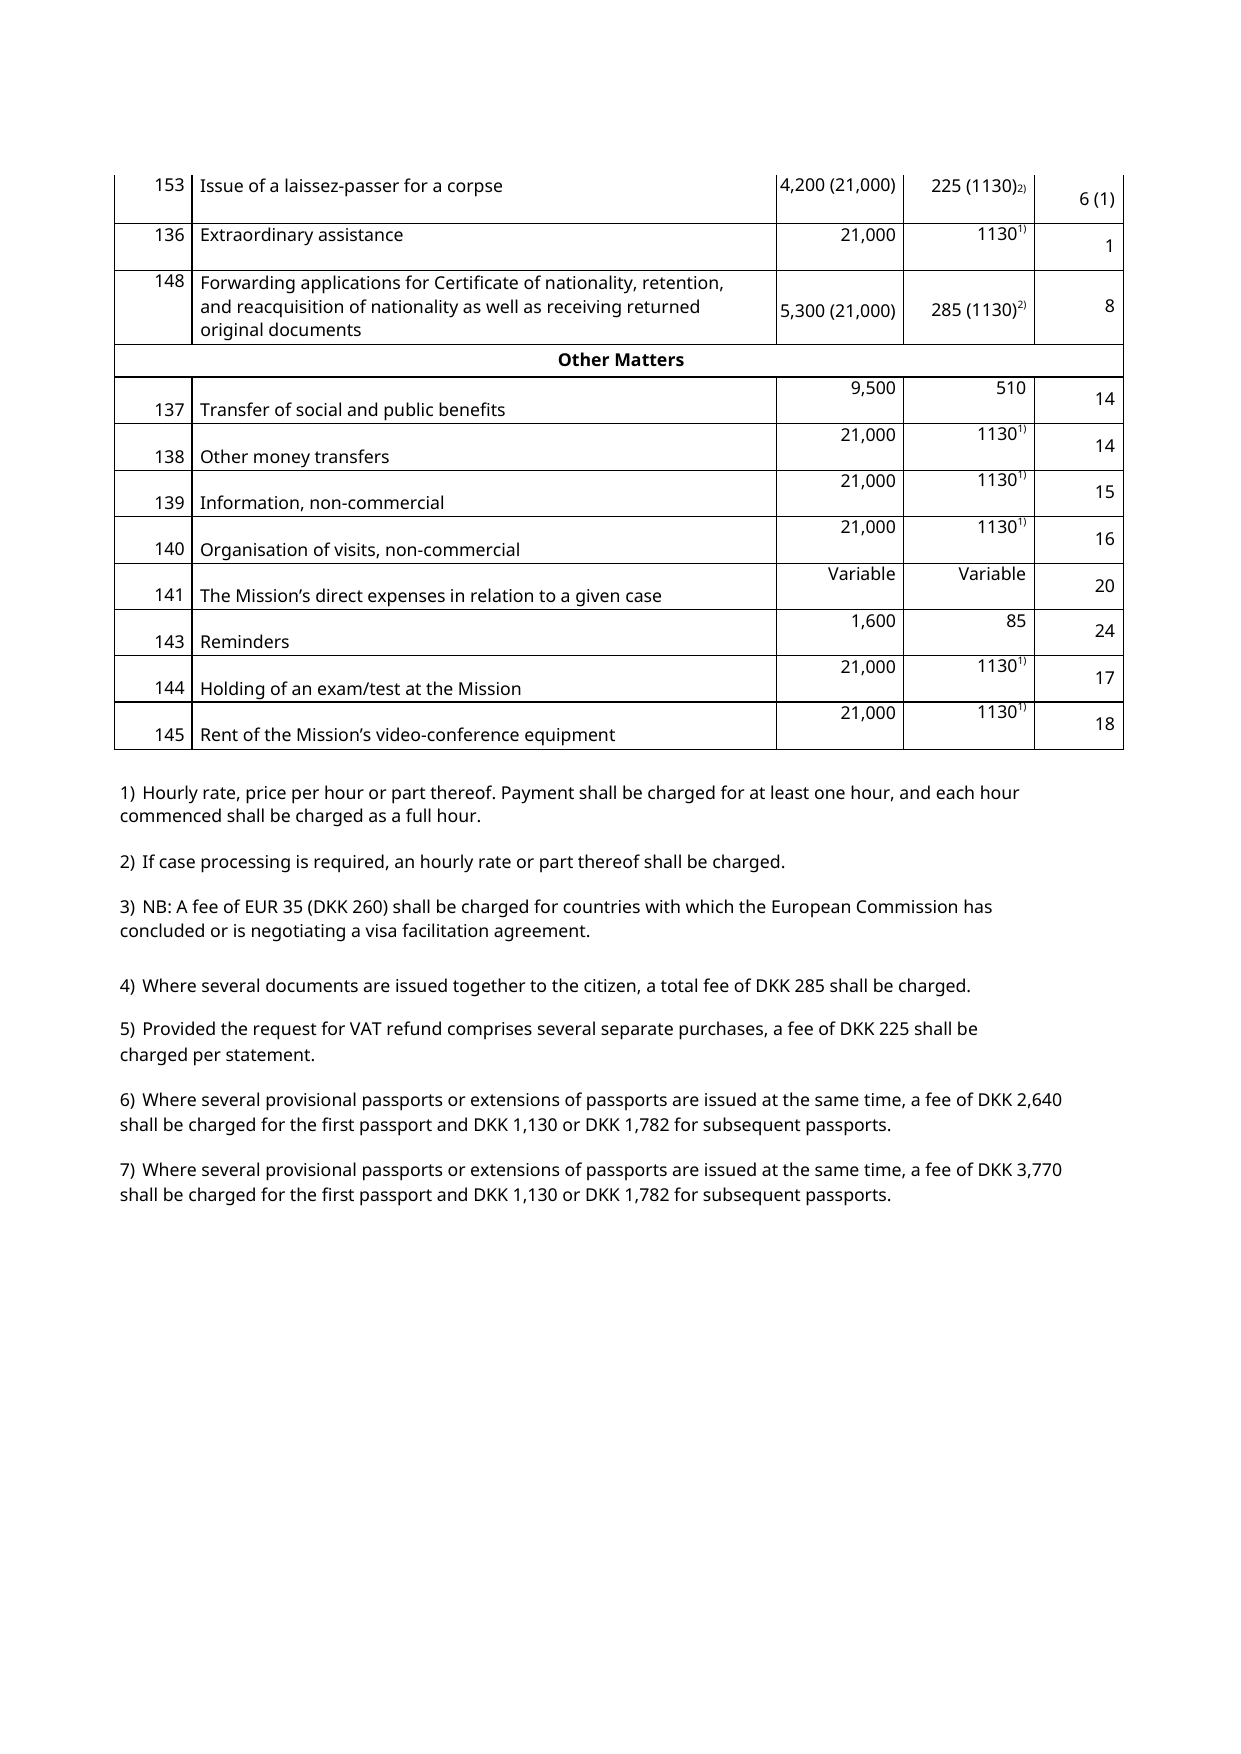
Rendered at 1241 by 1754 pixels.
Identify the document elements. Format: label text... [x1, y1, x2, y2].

table_cell 5,300 (21,000) [777, 271, 903, 344]
table_header 225 (1130)2) [904, 175, 1034, 223]
list Where several provisional passports or extensions of passports are issued at the same time, a fee of DKK 3,770 shall be charged for the first passport and DKK 1,130 or DKK 1,782 for subsequent passports. [119, 1156, 1079, 1206]
table_header 6 (1) [1035, 175, 1123, 223]
table_cell 11301) [904, 703, 1034, 748]
table_cell Other money transfers [193, 424, 776, 469]
table_cell 11301) [904, 517, 1034, 562]
table_cell 14 [1035, 378, 1123, 423]
table_cell 141 [115, 564, 191, 609]
table_cell 11301) [904, 224, 1034, 269]
table_cell Variable [777, 564, 903, 609]
table_cell 21,000 [777, 517, 903, 562]
table_header 153 [115, 175, 191, 223]
table_cell 11301) [904, 471, 1034, 516]
table_header Issue of a laissez-passer for a corpse [193, 175, 776, 223]
table_cell 24 [1035, 610, 1123, 655]
list If case processing is required, an hourly rate or part thereof shall be charged. [119, 851, 1124, 873]
table_cell 139 [115, 471, 191, 516]
table_cell Rent of the Mission’s video-conference equipment [193, 703, 776, 748]
list Provided the request for VAT refund comprises several separate purchases, a fee of DKK 225 shall be charged per statement. [119, 1016, 1026, 1066]
table_header 4,200 (21,000) [777, 175, 903, 223]
table_cell 285 (1130)2) [904, 271, 1034, 344]
table_cell 11301) [904, 424, 1034, 469]
table_cell 137 [115, 378, 191, 423]
table_cell Variable [904, 564, 1034, 609]
table_cell 21,000 [777, 224, 903, 269]
table_cell Extraordinary assistance [193, 224, 776, 269]
table_cell 9,500 [777, 378, 903, 423]
table_cell Information, non-commercial [193, 471, 776, 516]
table_cell 18 [1035, 703, 1123, 748]
table_cell 16 [1035, 517, 1123, 562]
table_cell 21,000 [777, 703, 903, 748]
table_cell Other Matters [115, 345, 1123, 376]
table_cell 138 [115, 424, 191, 469]
table_cell 140 [115, 517, 191, 562]
table_cell 8 [1035, 271, 1123, 344]
table_cell 143 [115, 610, 191, 655]
list Where several documents are issued together to the citizen, a total fee of DKK 285 shall be charged. [119, 975, 1124, 996]
table_cell Reminders [193, 610, 776, 655]
table_cell 1 [1035, 224, 1123, 269]
table_cell 21,000 [777, 424, 903, 469]
table_cell 14 [1035, 424, 1123, 469]
table_cell Holding of an exam/test at the Mission [193, 656, 776, 701]
table_cell The Mission’s direct expenses in relation to a given case [193, 564, 776, 609]
table_cell 136 [115, 224, 191, 269]
table_cell Forwarding applications for Certificate of nationality, retention, and reacquisition of nationality as well as receiving returned original documents [193, 271, 776, 344]
table_cell 145 [115, 703, 191, 748]
table_cell 11301) [904, 656, 1034, 701]
table_cell 21,000 [777, 656, 903, 701]
table_cell Transfer of social and public benefits [193, 378, 776, 423]
table_cell 510 [904, 378, 1034, 423]
list Hourly rate, price per hour or part thereof. Payment shall be charged for at least one hour, and each hour commenced shall be charged as a full hour. [119, 780, 1109, 828]
table_cell 148 [115, 271, 191, 344]
table_cell 15 [1035, 471, 1123, 516]
table_cell Organisation of visits, non-commercial [193, 517, 776, 562]
table_cell 85 [904, 610, 1034, 655]
table_cell 20 [1035, 564, 1123, 609]
list Where several provisional passports or extensions of passports are issued at the same time, a fee of DKK 2,640 shall be charged for the first passport and DKK 1,130 or DKK 1,782 for subsequent passports. [119, 1086, 1079, 1136]
list NB: A fee of EUR 35 (DKK 260) shall be charged for countries with which the European Commission has concluded or is negotiating a visa facilitation agreement. [119, 893, 1079, 943]
table_cell 144 [115, 656, 191, 701]
table_cell 1,600 [777, 610, 903, 655]
table_cell 21,000 [777, 471, 903, 516]
table_cell 17 [1035, 656, 1123, 701]
